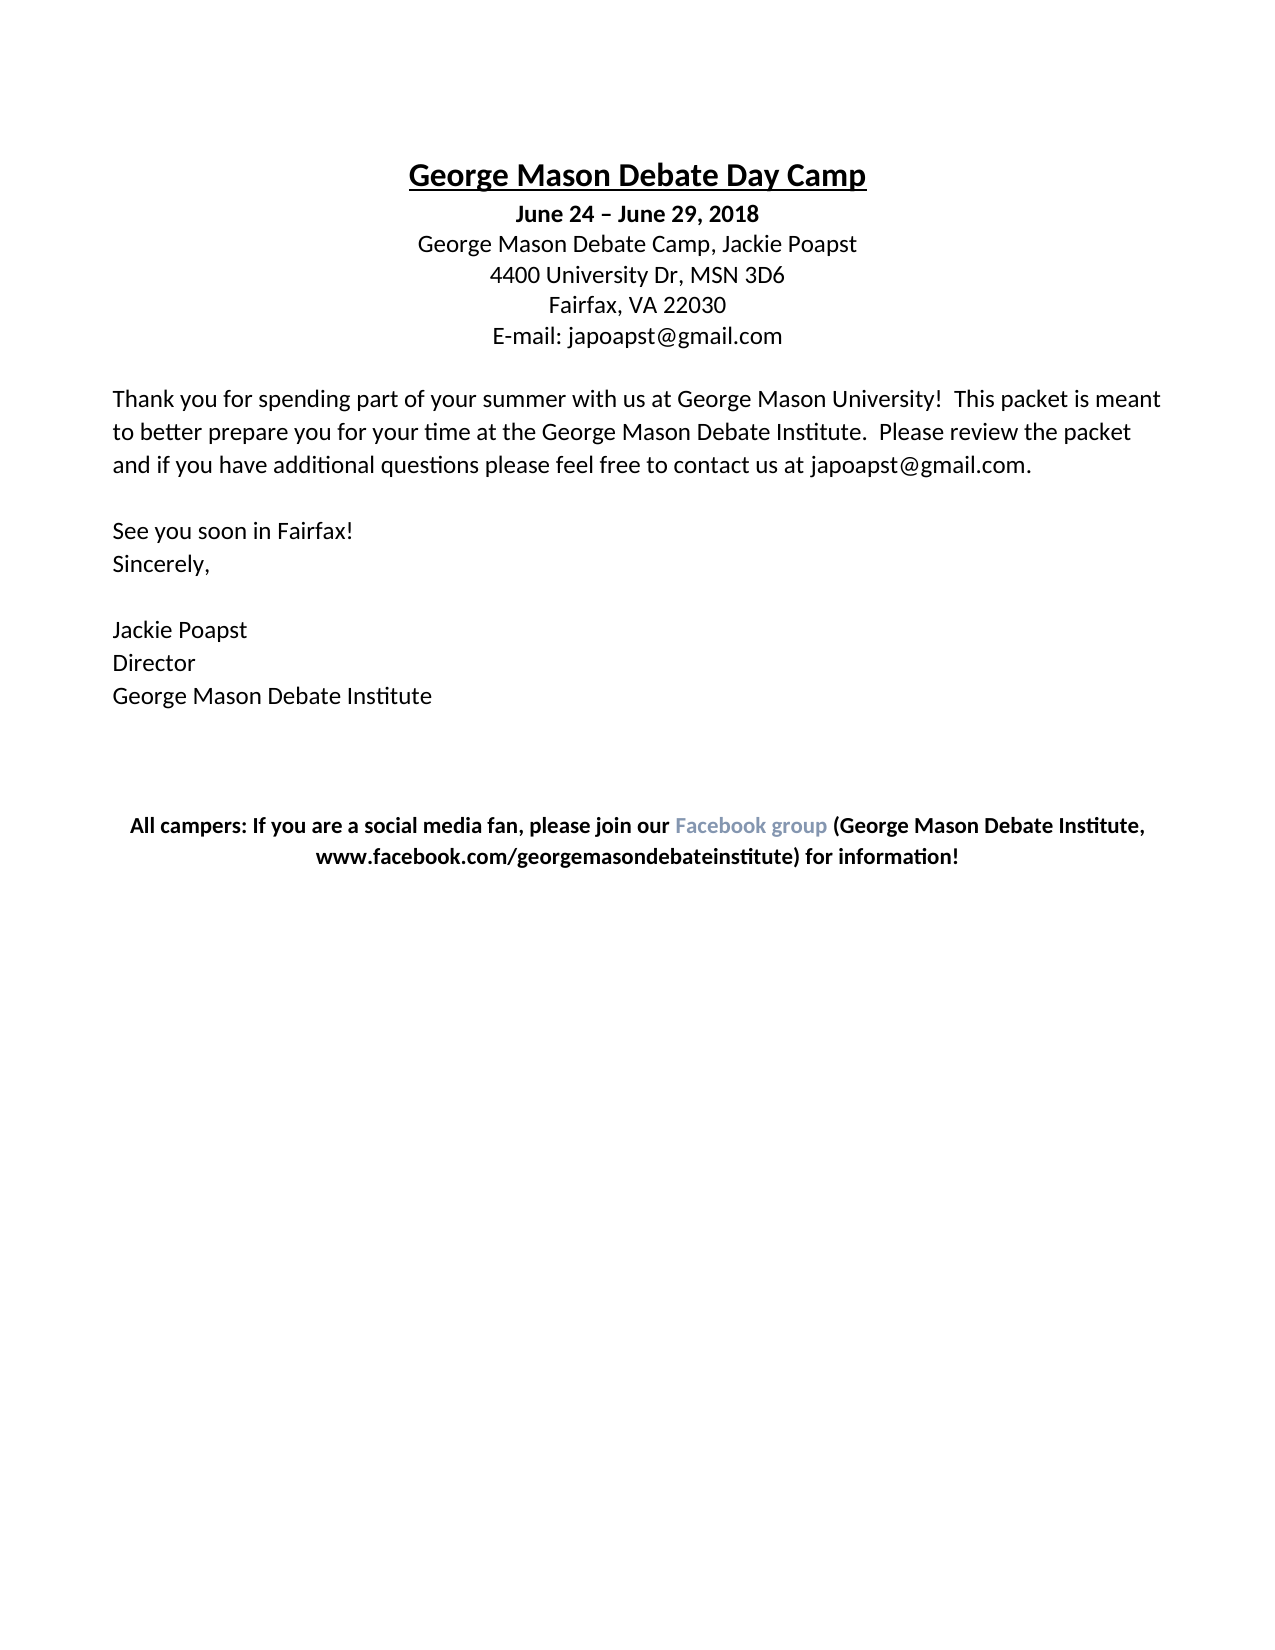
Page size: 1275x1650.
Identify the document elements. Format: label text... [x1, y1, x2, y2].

text Fairfax, VA 22030 [112, 290, 1162, 320]
text See you soon in Fairfax! [112, 515, 1162, 546]
text George Mason Debate Institute [112, 680, 1162, 710]
text June 24 – June 29, 2018 [112, 198, 1162, 229]
text Thank you for spending part of your summer with us at George Mason University! This packet is meant to better prepare you for your time at the George Mason Debate Institute. Please review the packet and if you have additional questions please feel free to contact us at japoapst@gmail.com. [112, 384, 1162, 480]
text All campers: If you are a social media fan, please join our Facebook group (George Mason Debate Institute, www.facebook.com/georgemasondebateinstitute) for information! [112, 812, 1162, 870]
text George Mason Debate Camp, Jackie Poapst [112, 229, 1162, 259]
text E-mail: japoapst@gmail.com [112, 320, 1162, 351]
text 4400 University Dr, MSN 3D6 [112, 259, 1162, 290]
subtitle George Mason Debate Day Camp [112, 154, 1162, 195]
text Director [112, 647, 1162, 677]
text Jackie Poapst [112, 614, 1162, 644]
text Sincerely, [112, 548, 1162, 579]
